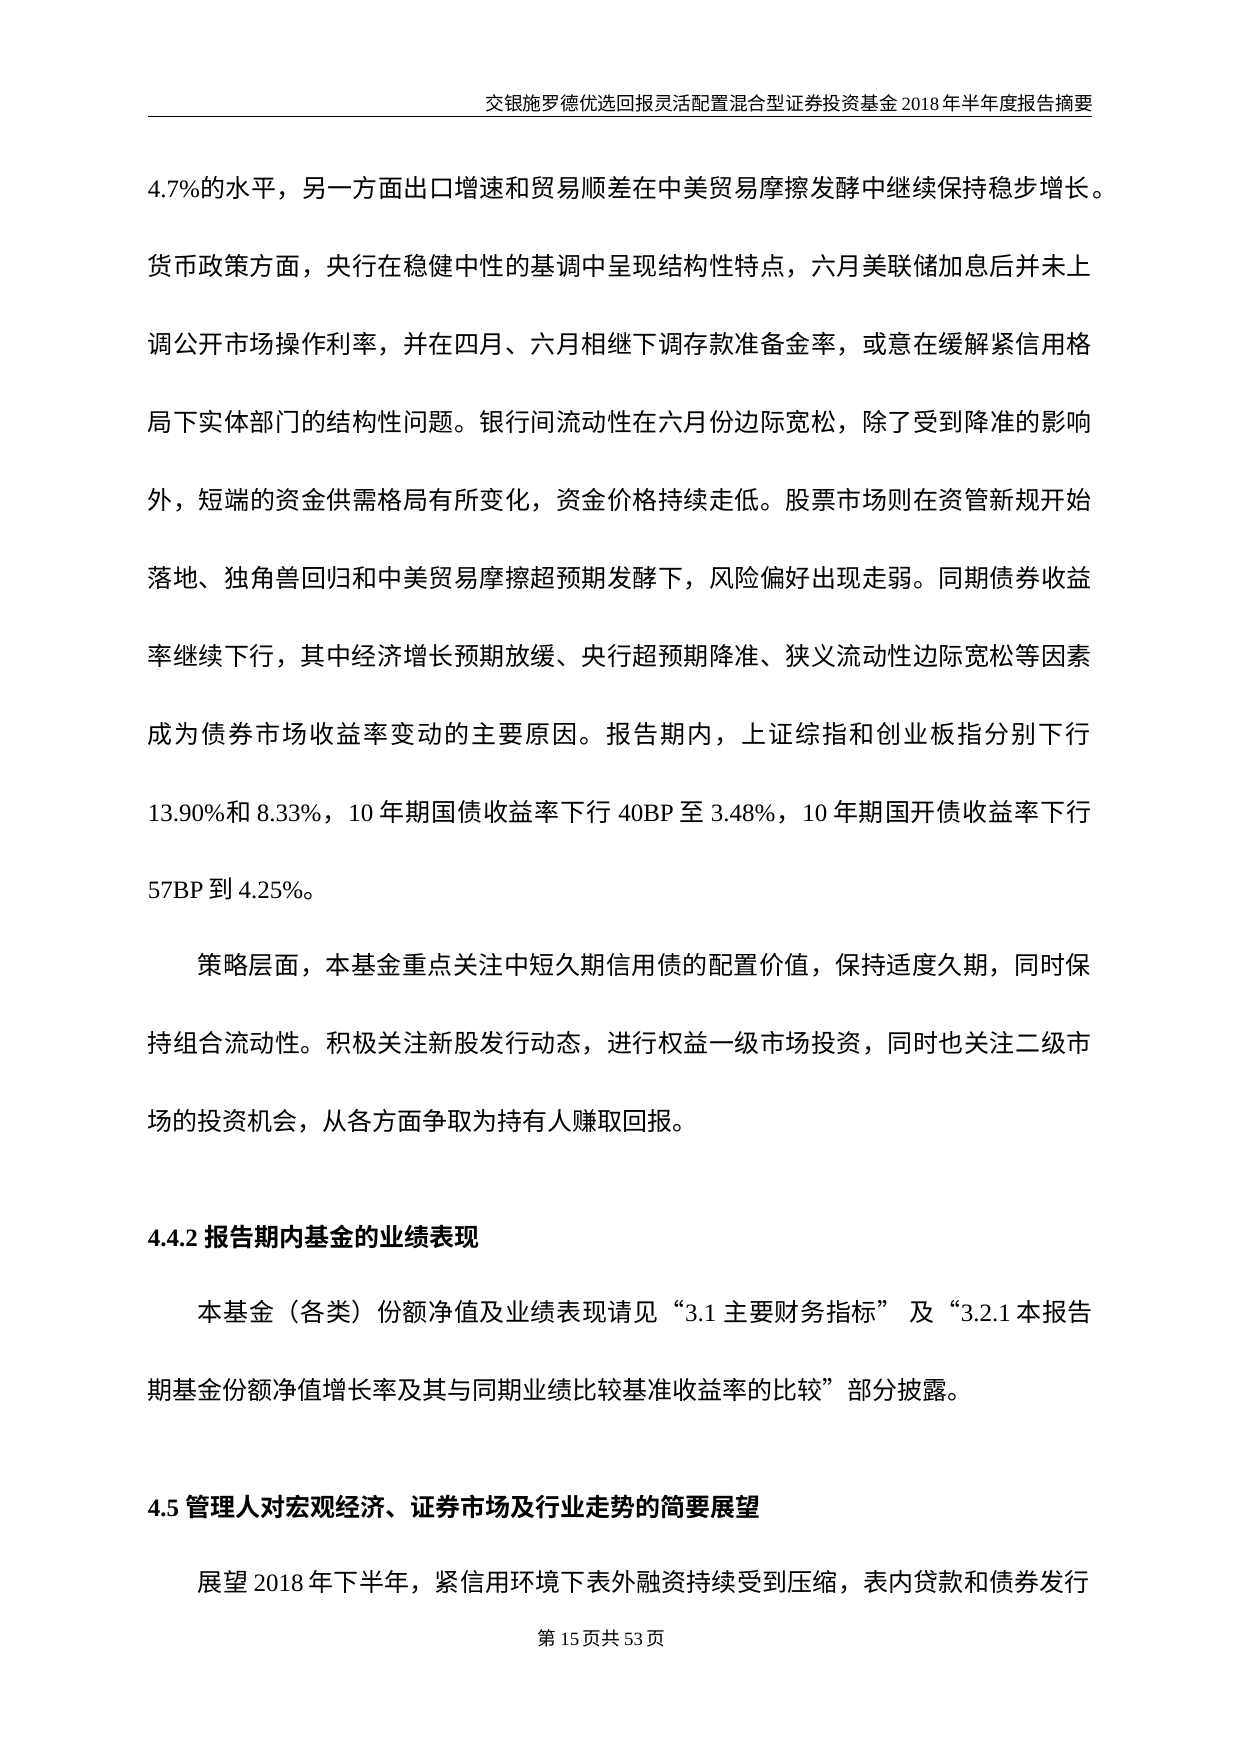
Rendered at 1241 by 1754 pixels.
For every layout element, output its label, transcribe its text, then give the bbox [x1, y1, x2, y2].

subtitle 4.5 管理人对宏观经济、证券市场及行业走势的简要展望 [148, 1473, 1092, 1538]
text 4.4.2 报告期内基金的业绩表现 [148, 1203, 1092, 1268]
text 本基金（各类）份额净值及业绩表现请见“3.1 主要财务指标” 及“3.2.1本报告期基金份额净值增长率及其与同期业绩比较基准收益率的比较”部分披露。 [148, 1278, 1092, 1421]
text 策略层面，本基金重点关注中短久期信用债的配置价值，保持适度久期，同时保持组合流动性。积极关注新股发行动态，进行权益一级市场投资，同时也关注二级市场的投资机会，从各方面争取为持有人赚取回报。 [148, 931, 1092, 1152]
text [148, 1548, 1092, 1613]
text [148, 154, 1092, 921]
